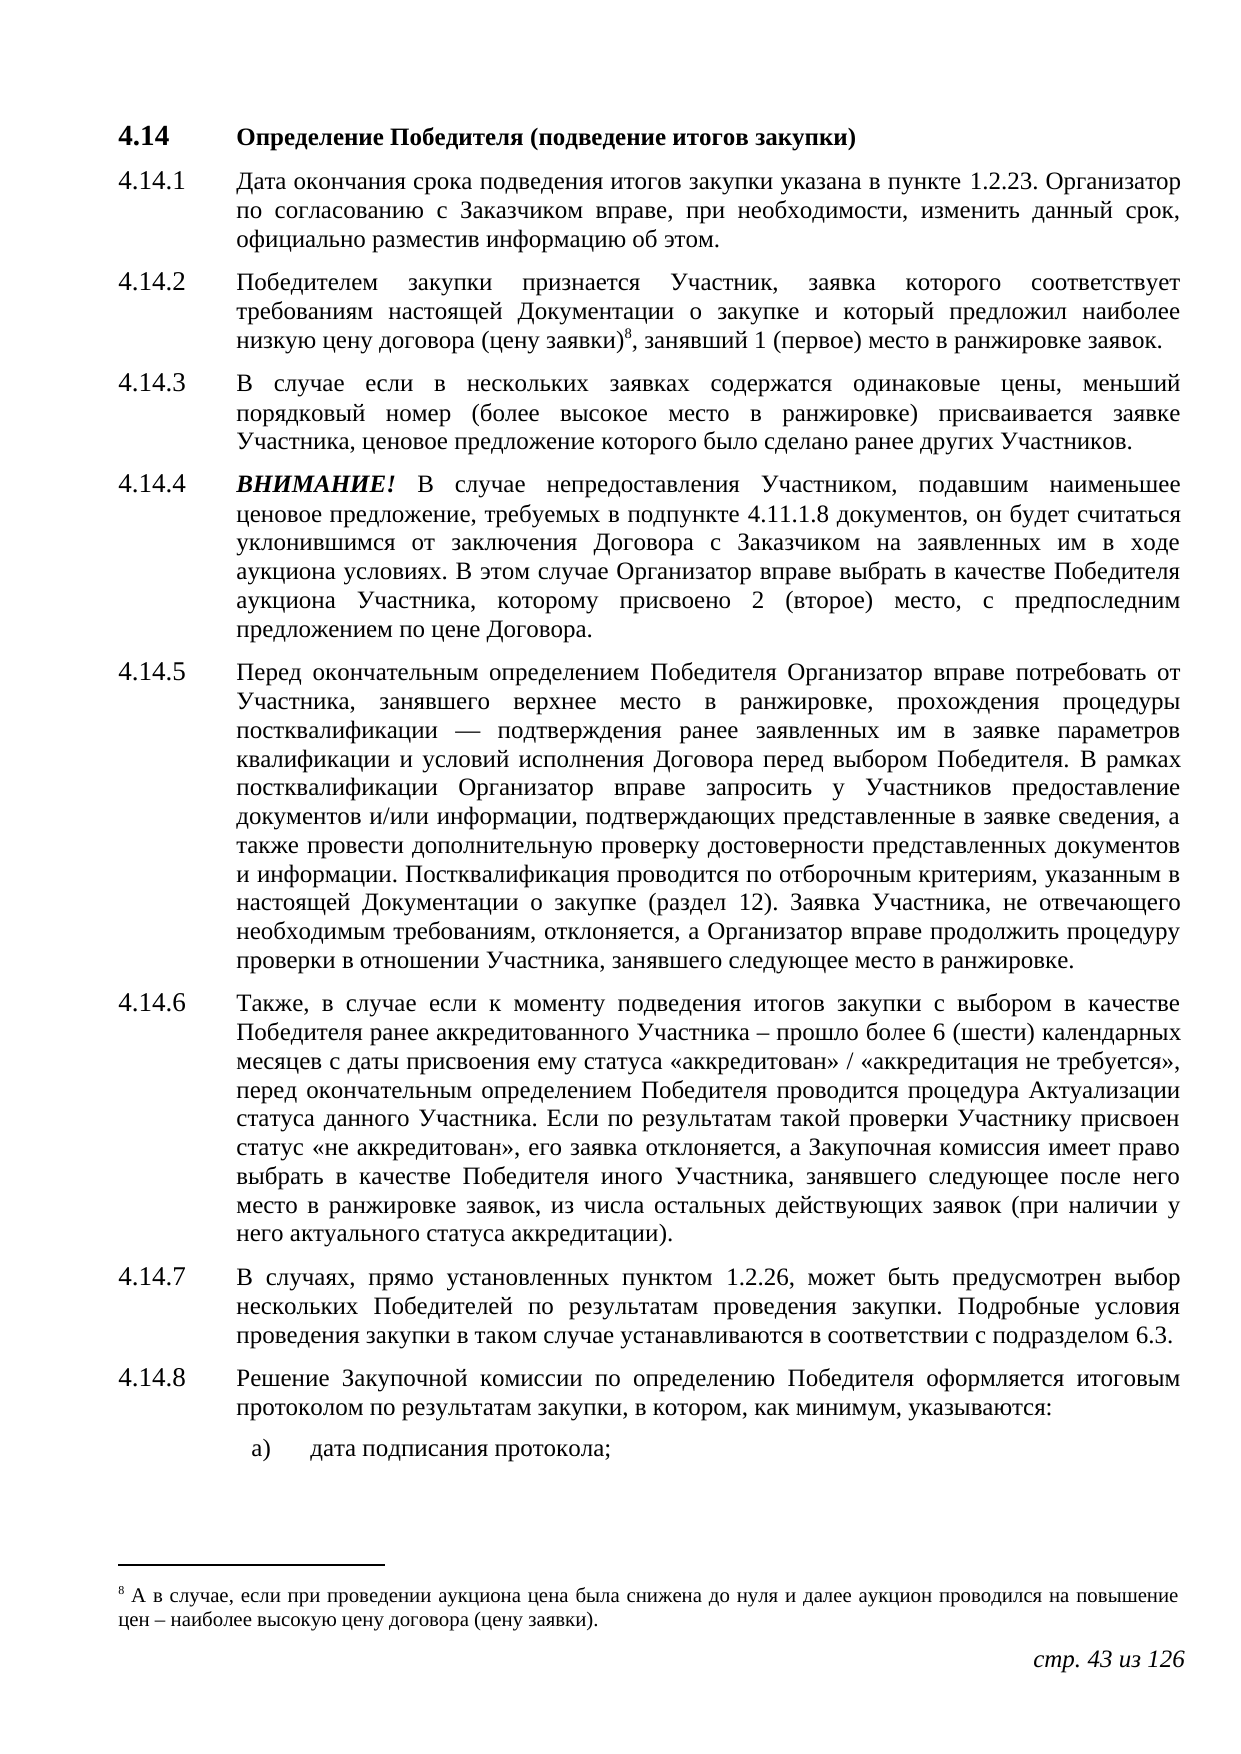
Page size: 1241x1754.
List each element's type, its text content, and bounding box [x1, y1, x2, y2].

subtitle Определение Победителя (подведение итогов закупки) [118, 118, 1181, 152]
text Также, в случае если к моменту подведения итогов закупки с выбором в качестве Победителя ранее аккредитованного Участника – прошло более 6 (шести) календарных месяцев с даты присвоения ему статуса «аккредитован» / «аккредитация не требуется», перед окончательным определением Победителя проводится процедура Актуализации статуса данного Участника. Если по результатам такой проверки Участнику присвоен статус «не аккредитован», его заявка отклоняется, а Закупочная комиссия имеет право выбрать в качестве Победителя иного Участника, занявшего следующее после него место в ранжировке заявок, из числа остальных действующих заявок (при наличии у него актуального статуса аккредитации). [118, 986, 1181, 1247]
text В случае если в нескольких заявках содержатся одинаковые цены, меньший порядковый номер (более высокое место в ранжировке) присваивается заявке Участника, ценовое предложение которого было сделано ранее других Участников. [118, 366, 1181, 455]
text ВНИМАНИЕ! В случае непредоставления Участником, подавшим наименьшее ценовое предложение, требуемых в подпункте 4.11.1.8 документов, он будет считаться уклонившимся от заключения Договора с Заказчиком на заявленных им в ходе аукциона условиях. В этом случае Организатор вправе выбрать в качестве Победителя аукциона Участника, которому присвоено 2 (второе) место, с предпоследним предложением по цене Договора. [118, 468, 1181, 642]
text Перед окончательным определением Победителя Организатор вправе потребовать от Участника, занявшего верхнее место в ранжировке, прохождения процедуры постквалификации — подтверждения ранее заявленных им в заявке параметров квалификации и условий исполнения Договора перед выбором Победителя. В рамках постквалификации Организатор вправе запросить у Участников предоставление документов и/или информации, подтверждающих представленные в заявке сведения, а также провести дополнительную проверку достоверности представленных документов и информации. Постквалификация проводится по отборочным критериям, указанным в настоящей Документации о закупке (раздел 12). Заявка Участника, не отвечающего необходимым требованиям, отклоняется, а Организатор вправе продолжить процедуру проверки в отношении Участника, занявшего следующее место в ранжировке. [118, 655, 1181, 974]
text В случаях, прямо установленных пунктом 1.2.26, может быть предусмотрен выбор нескольких Победителей по результатам проведения закупки. Подробные условия проведения закупки в таком случае устанавливаются в соответствии с подразделом 6.3. [118, 1260, 1181, 1348]
text Победителем закупки признается Участник, заявка которого соответствует требованиям настоящей Документации о закупке и который предложил наиболее низкую цену договора (цену заявки), занявший 1 (первое) место в ранжировке заявок. [118, 265, 1181, 354]
text Дата окончания срока подведения итогов закупки указана в пункте 1.2.23. Организатор по согласованию с Заказчиком вправе, при необходимости, изменить данный срок, официально разместив информацию об этом. [118, 164, 1181, 253]
text дата подписания протокола; [251, 1433, 1181, 1462]
text Решение Закупочной комиссии по определению Победителя оформляется итоговым протоколом по результатам закупки, в котором, как минимум, указываются: [118, 1361, 1181, 1421]
